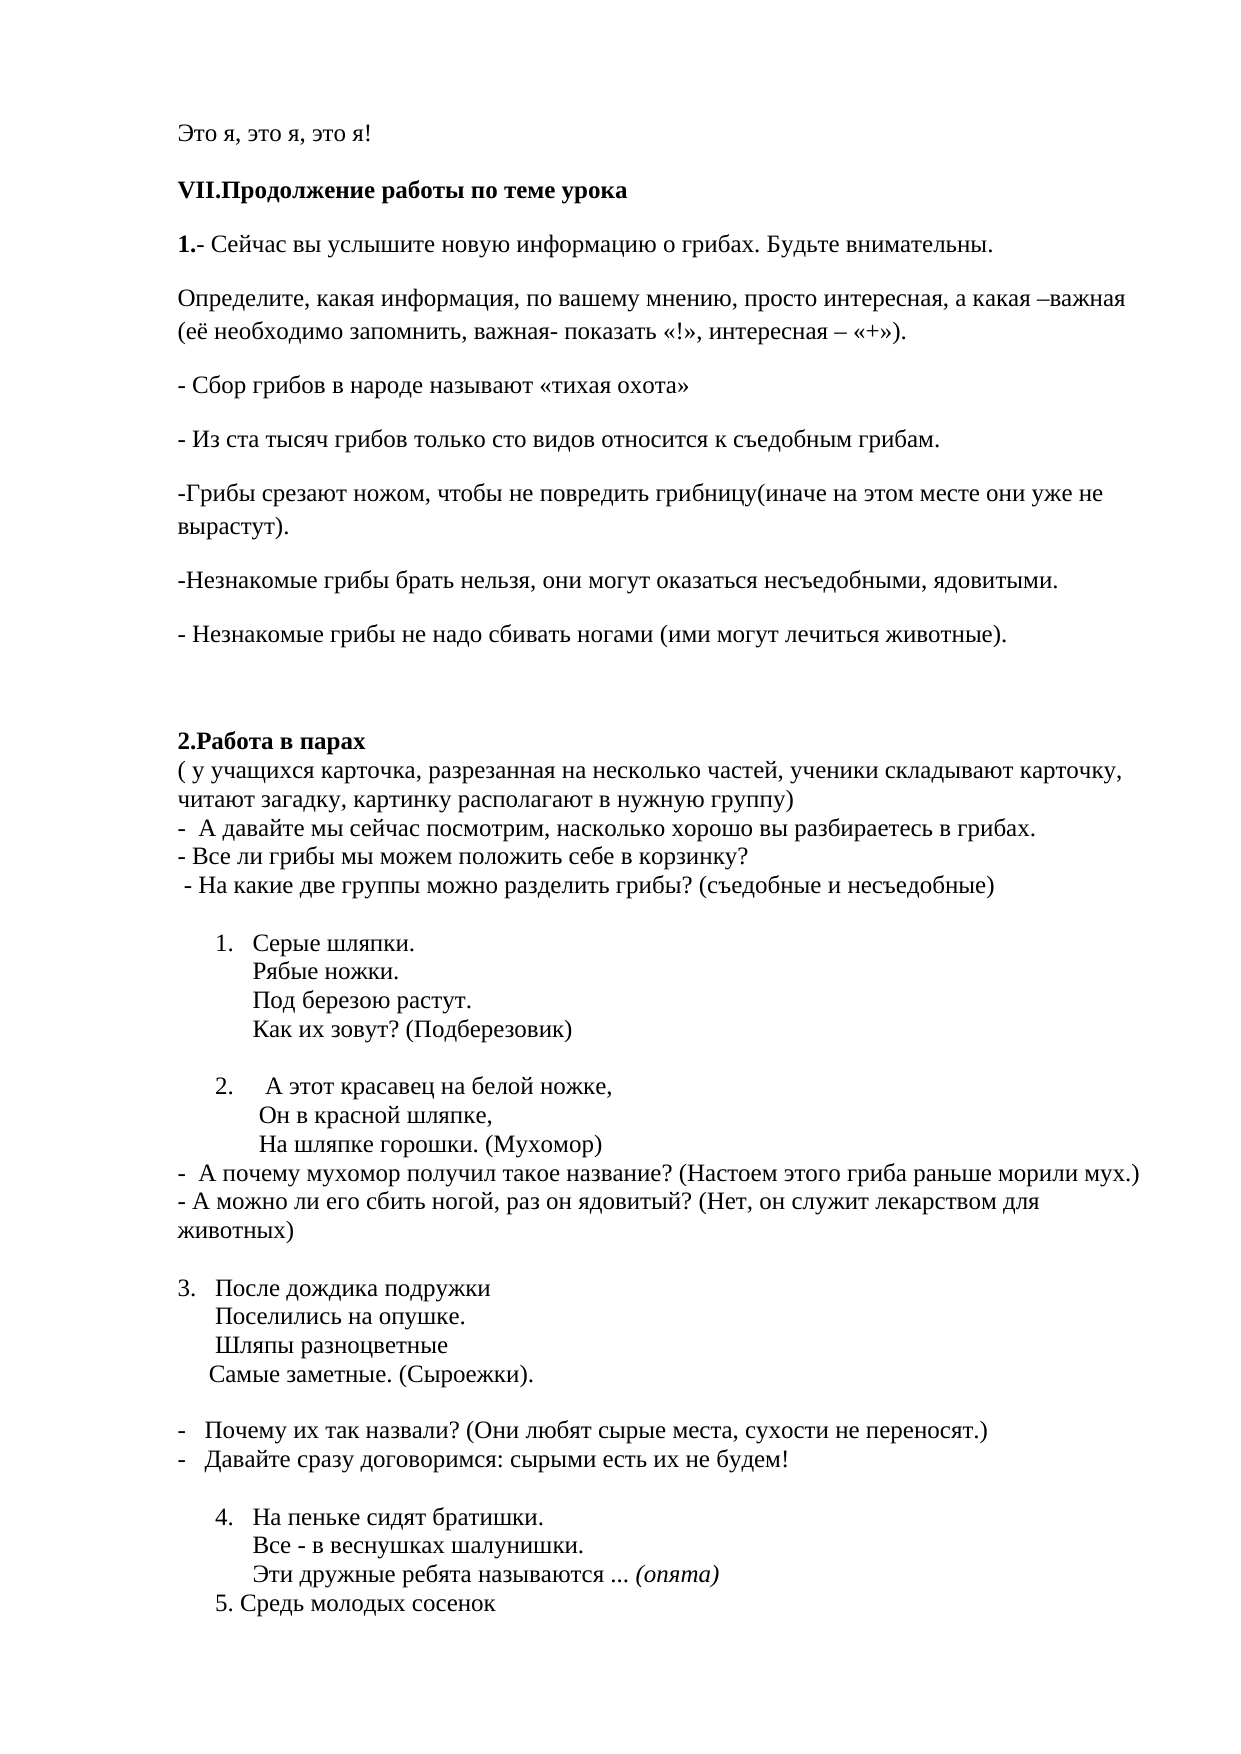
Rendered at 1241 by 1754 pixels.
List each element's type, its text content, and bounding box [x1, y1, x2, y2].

text Это я, это я, это я! [177, 118, 1152, 147]
text - Все ли грибы мы можем положить себе в корзинку? [177, 841, 1152, 870]
text Поселились на опушке. [177, 1301, 1152, 1330]
text 3. После дождика подружки [177, 1273, 1152, 1301]
list Серые шляпки. [215, 928, 1152, 956]
list На пеньке сидят братишки. [215, 1502, 1152, 1531]
text Самые заметные. (Сыроежки). [177, 1359, 1152, 1388]
text Шляпы разноцветные [177, 1330, 1152, 1359]
text -Грибы срезают ножом, чтобы не повредить грибницу(иначе на этом месте они уже не вырастут). [177, 478, 1152, 540]
text На шляпке горошки. (Мухомор) [177, 1129, 1152, 1158]
text -Незнакомые грибы брать нельзя, они могут оказаться несъедобными, ядовитыми. [177, 565, 1152, 593]
text Определите, какая информация, по вашему мнению, просто интересная, а какая –важная (её необходимо запомнить, важная- показать «!», интересная – «+»). [177, 283, 1152, 345]
text ( у учащихся карточка, разрезанная на несколько частей, ученики складывают карточку, читают загадку, картинку располагают в нужную группу) [177, 755, 1152, 813]
text Под березою растут. [177, 985, 1152, 1014]
text - Незнакомые грибы не надо сбивать ногами (ими могут лечиться животные). [177, 619, 1152, 647]
text - Из ста тысяч грибов только сто видов относится к съедобным грибам. [177, 424, 1152, 453]
text 5. Средь молодых сосенок [177, 1588, 1152, 1617]
text - Давайте сразу договоримся: сырыми есть их не будем! [177, 1444, 1152, 1473]
text - А можно ли его сбить ногой, раз он ядовитый? (Нет, он служит лекарством для животных) [177, 1186, 1152, 1244]
text - А почему мухомор получил такое название? (Настоем этого гриба раньше морили мух.) [177, 1158, 1152, 1186]
text - Сбор грибов в народе называют «тихая охота» [177, 370, 1152, 399]
text - А давайте мы сейчас посмотрим, насколько хорошо вы разбираетесь в грибах. [177, 813, 1152, 841]
text 1.- Сейчас вы услышите новую информацию о грибах. Будьте внимательны. [177, 229, 1152, 258]
text Он в красной шляпке, [177, 1100, 1152, 1129]
text Как их зовут? (Подберезовик) [177, 1014, 1152, 1043]
text VII.Продолжение работы по теме урока [177, 176, 1152, 204]
text - Почему их так назвали? (Они любят сырые места, сухости не переносят.) [177, 1416, 1152, 1444]
text Все - в веснушках шалунишки. Эти дружные ребята называются ... (опята) [215, 1531, 1152, 1588]
text Рябые ножки. [177, 956, 1152, 985]
text - На какие две группы можно разделить грибы? (съедобные и несъедобные) [177, 870, 1152, 899]
text 2.Работа в парах [177, 726, 1152, 755]
list А этот красавец на белой ножке, [215, 1071, 1152, 1100]
